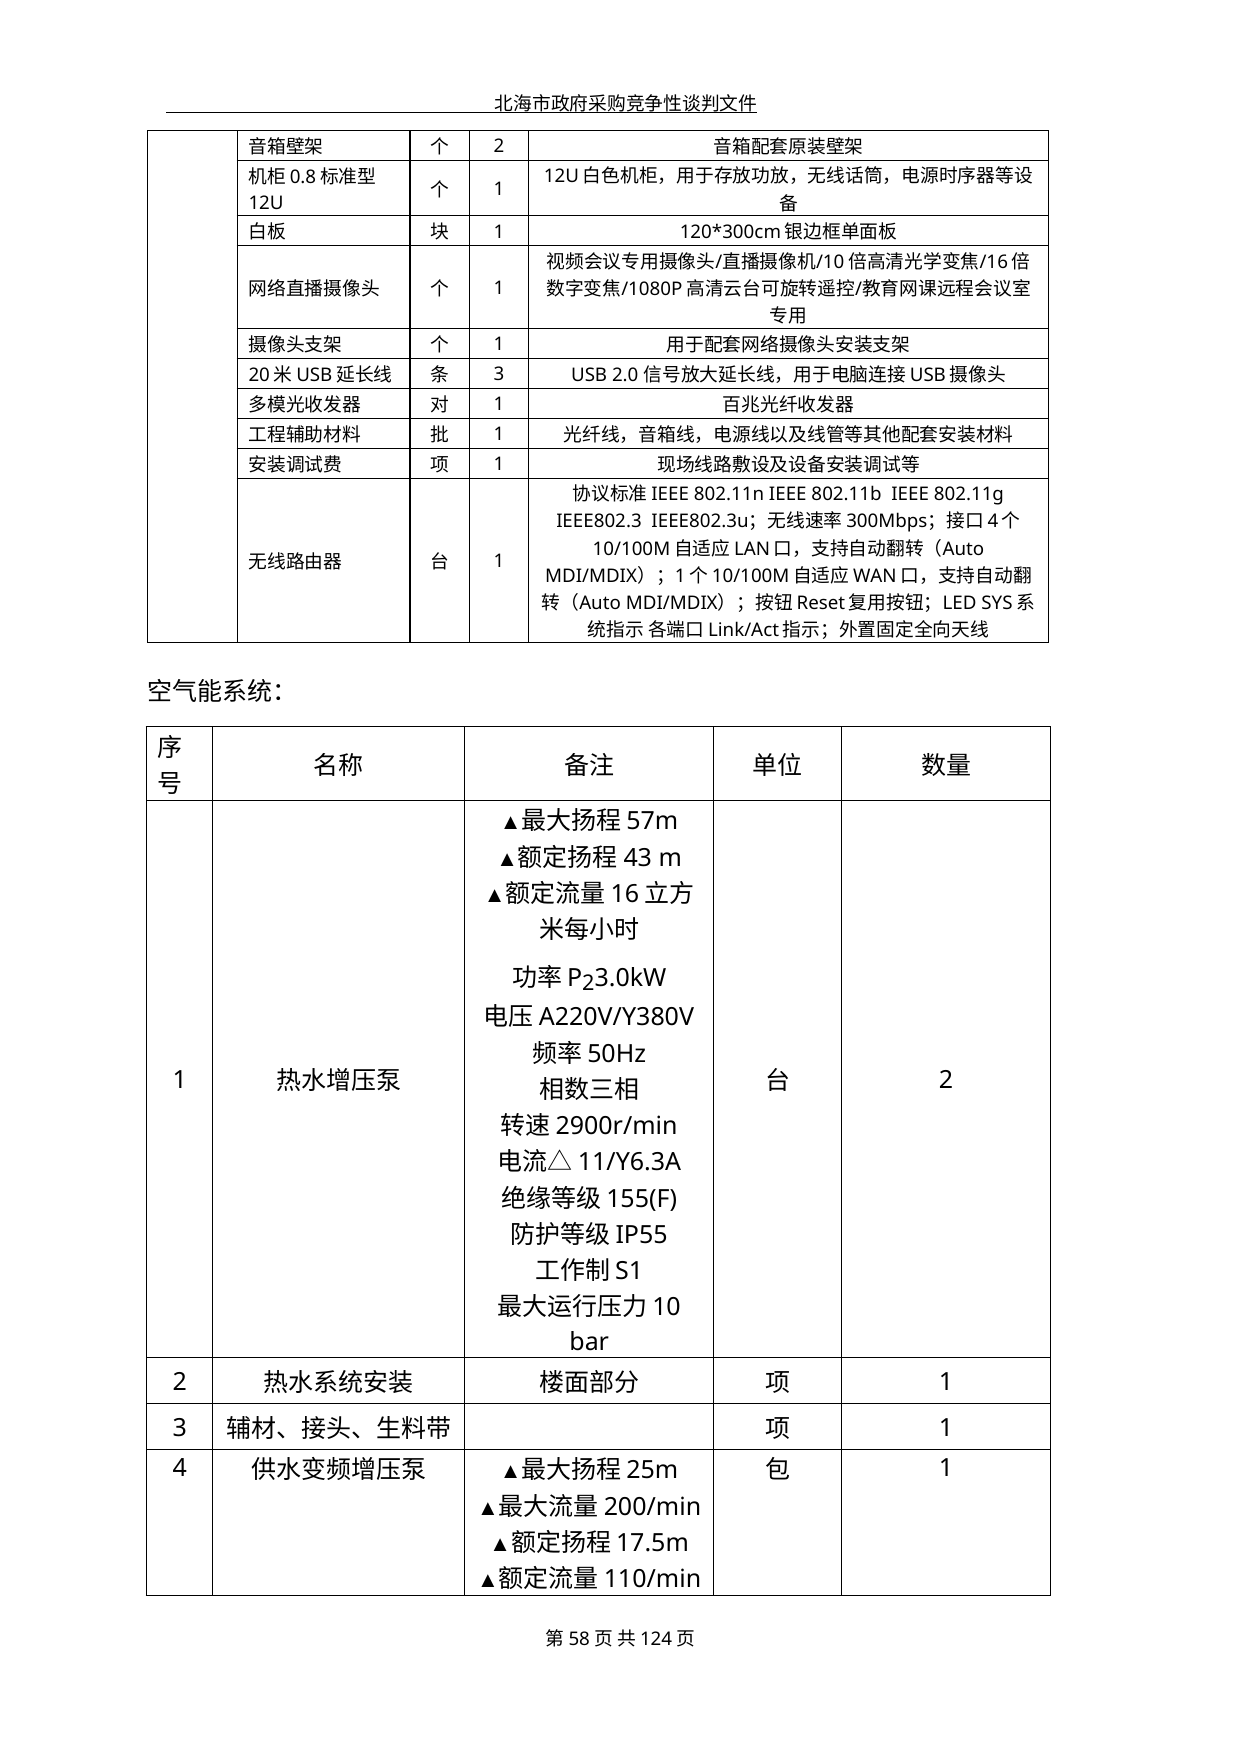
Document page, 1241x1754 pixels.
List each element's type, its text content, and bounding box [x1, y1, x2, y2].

table_cell 2 [147, 1358, 212, 1403]
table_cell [465, 1450, 713, 1595]
table_header 单位 [714, 727, 841, 800]
table_cell 1 [470, 216, 528, 245]
table_cell 条 [411, 359, 469, 388]
table_header 名称 [213, 727, 464, 800]
table_cell 4 [147, 1450, 212, 1595]
table_cell 批 [411, 419, 469, 448]
table_cell 项 [411, 449, 469, 478]
table_cell 1 [842, 1404, 1050, 1449]
table_cell 20米USB延长线 [238, 359, 409, 388]
text 空气能系统： [148, 672, 1092, 708]
table_cell 2 [470, 131, 528, 160]
table_cell 台 [714, 801, 841, 1357]
table_cell 1 [470, 246, 528, 328]
table_header 数量 [842, 727, 1050, 800]
table_cell 用于配套网络摄像头安装支架 [529, 329, 1048, 358]
table_cell 百兆光纤收发器 [529, 389, 1048, 418]
table_header 序号 [147, 727, 212, 800]
table_cell 协议标准IEEE 802.11n IEEE 802.11b IEEE 802.11g IEEE802.3 IEEE802.3u；无线速率300Mbps；接口4个10/100M自适应LAN口，支持自动翻转（Auto MDI/MDIX）；1个10/100M自适应WAN口，支持自动翻转（Auto MDI/MDIX）；按钮Reset复用按钮；LED SYS系统指示 各端口Link/Act指示；外置固定全向天线 [529, 479, 1048, 642]
table_cell 1 [470, 479, 528, 642]
table_cell 个 [411, 131, 469, 160]
table_cell 供水变频增压泵 [213, 1450, 464, 1595]
table_cell 120*300cm银边框单面板 [529, 216, 1048, 245]
table_cell 辅材、接头、生料带 [213, 1404, 464, 1449]
table_cell 1 [470, 389, 528, 418]
table_cell 1 [470, 329, 528, 358]
table_cell 无线路由器 [238, 479, 409, 642]
table_cell 对 [411, 389, 469, 418]
table_cell 1 [842, 1450, 1050, 1595]
table_cell 3 [470, 359, 528, 388]
table_cell 视频会议专用摄像头/直播摄像机/10倍高清光学变焦/16倍数字变焦/1080P高清云台可旋转遥控/教育网课远程会议室专用 [529, 246, 1048, 328]
table_cell 热水增压泵 [213, 801, 464, 1357]
table_cell 热水系统安装 [213, 1358, 464, 1403]
table_cell 1 [470, 419, 528, 448]
table_cell 安装调试费 [238, 449, 409, 478]
table_cell 1 [147, 801, 212, 1357]
table_cell 项 [714, 1358, 841, 1403]
table_cell ▲最大扬程57m ▲额定扬程 43 m ▲额定流量16立方米每小时 功率P23.0kW 电压A220V/Y380V 频率50Hz 相数三相 转速2900r/min 电流△ 11/Y6.3A 绝缘等级155(F) 防护等级IP55 工作制S1 最大运行压力10 bar [465, 801, 713, 1357]
table_cell 音箱配套原装壁架 [529, 131, 1048, 160]
table_cell 1 [470, 161, 528, 215]
table_cell 个 [411, 161, 469, 215]
table_cell 项 [714, 1404, 841, 1449]
table_cell 12U白色机柜，用于存放功放，无线话筒，电源时序器等设备 [529, 161, 1048, 215]
table_cell 包 [714, 1450, 841, 1595]
table_cell 个 [411, 329, 469, 358]
table_cell 光纤线，音箱线，电源线以及线管等其他配套安装材料 [529, 419, 1048, 448]
table_cell USB 2.0 信号放大延长线，用于电脑连接USB摄像头 [529, 359, 1048, 388]
table_cell [465, 1404, 713, 1449]
table_cell 摄像头支架 [238, 329, 409, 358]
table_cell 1 [470, 449, 528, 478]
table_cell 个 [411, 246, 469, 328]
table_cell 多模光收发器 [238, 389, 409, 418]
table_cell 楼面部分 [465, 1358, 713, 1403]
table_cell 白板 [238, 216, 409, 245]
table_cell 工程辅助材料 [238, 419, 409, 448]
table_cell 音箱壁架 [238, 131, 409, 160]
table_cell 现场线路敷设及设备安装调试等 [529, 449, 1048, 478]
table_cell 台 [411, 479, 469, 642]
table_cell 3 [147, 1404, 212, 1449]
table_cell 机柜0.8标准型12U [238, 161, 409, 215]
table_cell 块 [411, 216, 469, 245]
table_header 备注 [465, 727, 713, 800]
table_cell 1 [842, 1358, 1050, 1403]
table_cell 2 [842, 801, 1050, 1357]
table_cell 网络直播摄像头 [238, 246, 409, 328]
